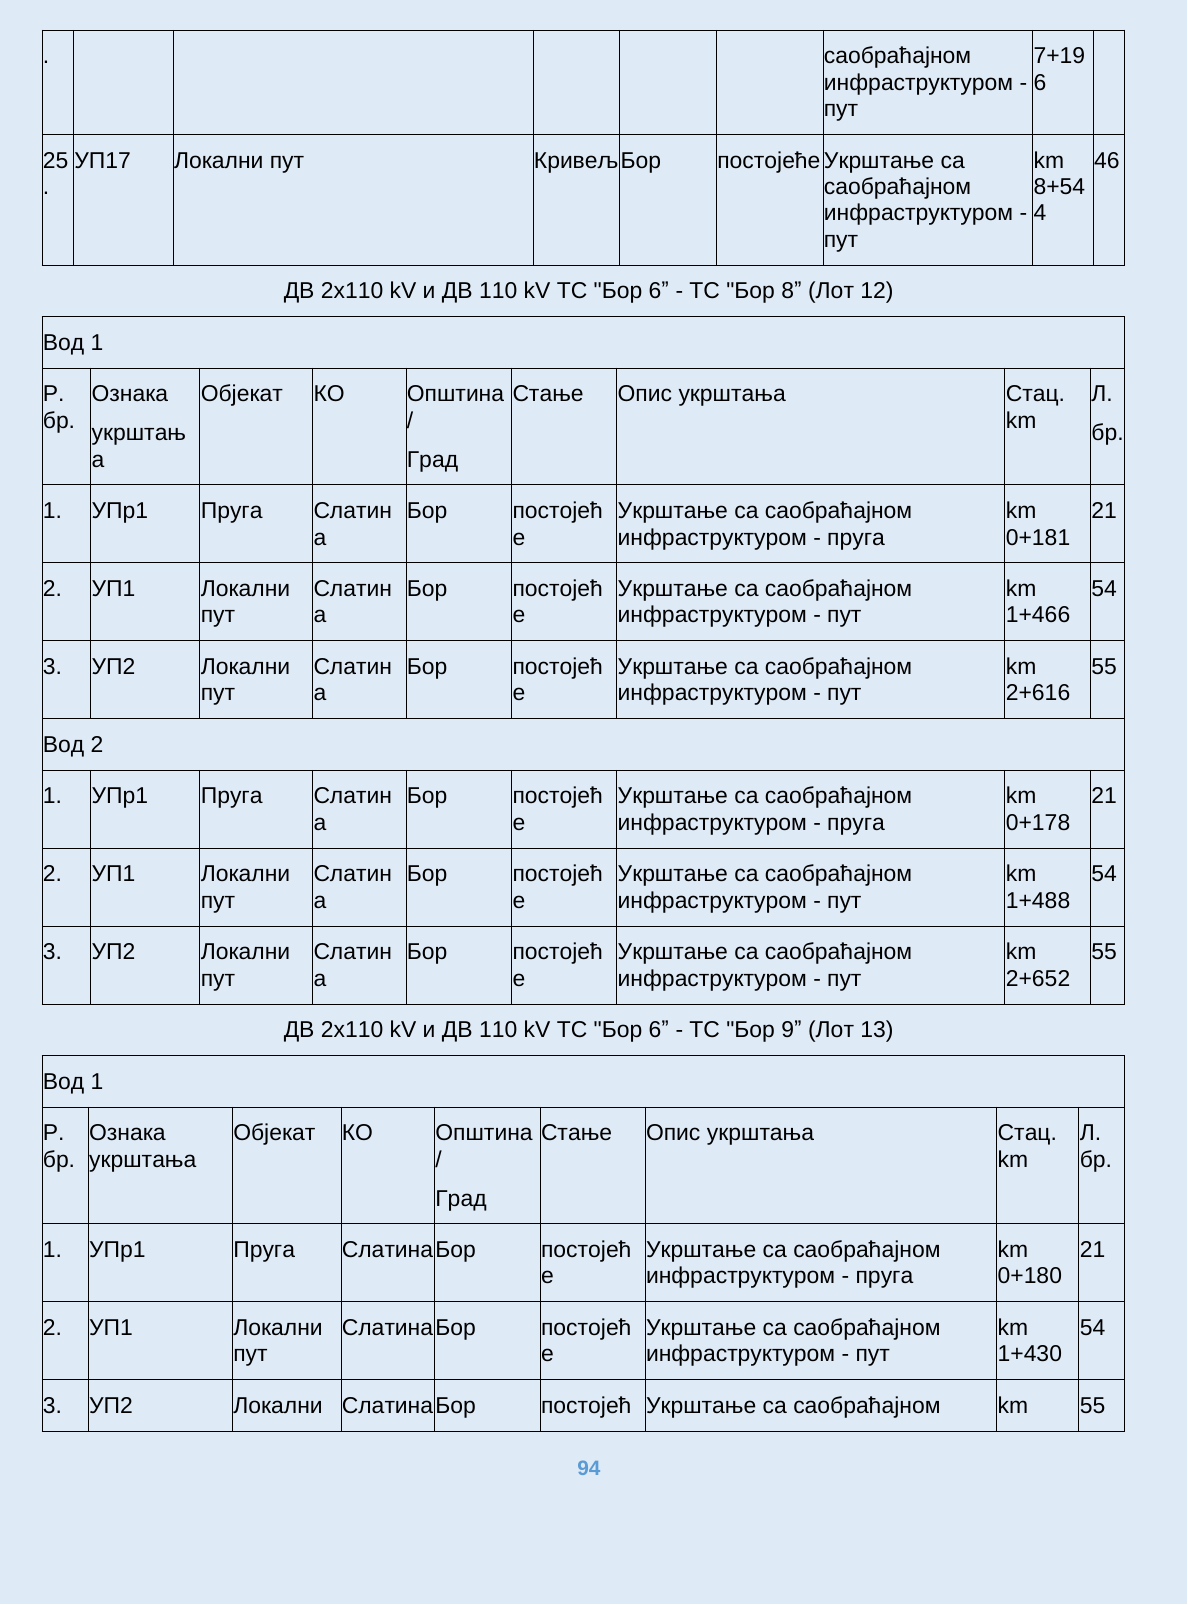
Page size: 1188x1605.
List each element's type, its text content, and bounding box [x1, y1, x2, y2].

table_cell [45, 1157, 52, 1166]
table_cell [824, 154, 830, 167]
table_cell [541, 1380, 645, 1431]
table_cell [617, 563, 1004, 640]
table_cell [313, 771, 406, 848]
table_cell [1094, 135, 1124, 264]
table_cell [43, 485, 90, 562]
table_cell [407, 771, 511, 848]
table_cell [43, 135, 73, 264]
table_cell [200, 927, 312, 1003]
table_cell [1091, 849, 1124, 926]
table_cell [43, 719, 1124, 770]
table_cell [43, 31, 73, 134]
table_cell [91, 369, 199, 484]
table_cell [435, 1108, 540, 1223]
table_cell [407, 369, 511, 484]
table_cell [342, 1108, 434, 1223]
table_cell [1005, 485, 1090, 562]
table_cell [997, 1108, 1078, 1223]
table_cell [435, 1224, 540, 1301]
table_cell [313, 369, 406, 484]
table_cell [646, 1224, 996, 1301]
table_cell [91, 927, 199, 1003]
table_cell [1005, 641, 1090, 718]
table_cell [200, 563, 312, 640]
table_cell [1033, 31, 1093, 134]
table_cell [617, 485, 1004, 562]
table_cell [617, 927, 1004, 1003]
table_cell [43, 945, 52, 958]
text ДВ 2x110 kV и ДВ 110 kV ТС "Бор 6ˮ - ТС "Бор 9ˮ (Лот 13) [42, 1016, 1135, 1042]
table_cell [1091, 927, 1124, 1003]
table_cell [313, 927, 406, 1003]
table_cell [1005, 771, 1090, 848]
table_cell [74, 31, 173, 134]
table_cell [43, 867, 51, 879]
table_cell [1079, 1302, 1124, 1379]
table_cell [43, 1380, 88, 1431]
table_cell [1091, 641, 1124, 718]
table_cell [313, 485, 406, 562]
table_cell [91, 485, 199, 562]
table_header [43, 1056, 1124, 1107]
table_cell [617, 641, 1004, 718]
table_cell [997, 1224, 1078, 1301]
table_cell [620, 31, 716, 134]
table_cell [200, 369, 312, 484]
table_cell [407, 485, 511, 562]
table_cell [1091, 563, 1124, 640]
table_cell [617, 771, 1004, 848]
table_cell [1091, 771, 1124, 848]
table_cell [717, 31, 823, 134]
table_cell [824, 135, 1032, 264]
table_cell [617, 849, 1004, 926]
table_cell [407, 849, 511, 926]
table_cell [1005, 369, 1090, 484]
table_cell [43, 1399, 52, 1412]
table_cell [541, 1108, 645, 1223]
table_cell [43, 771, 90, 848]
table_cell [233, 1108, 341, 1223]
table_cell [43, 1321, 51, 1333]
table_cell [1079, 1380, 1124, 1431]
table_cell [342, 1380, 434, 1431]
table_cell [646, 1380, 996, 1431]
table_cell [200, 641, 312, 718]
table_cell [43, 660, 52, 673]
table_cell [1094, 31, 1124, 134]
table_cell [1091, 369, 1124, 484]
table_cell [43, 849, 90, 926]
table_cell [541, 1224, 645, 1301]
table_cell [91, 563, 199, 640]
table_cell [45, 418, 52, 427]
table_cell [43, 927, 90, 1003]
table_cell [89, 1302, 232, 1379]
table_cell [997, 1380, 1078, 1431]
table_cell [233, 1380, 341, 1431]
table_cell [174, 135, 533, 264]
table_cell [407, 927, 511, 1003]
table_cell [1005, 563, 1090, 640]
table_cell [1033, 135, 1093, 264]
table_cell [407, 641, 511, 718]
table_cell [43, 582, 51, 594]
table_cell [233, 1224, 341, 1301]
text ДВ 2x110 kV и ДВ 110 kV ТС "Бор 6ˮ - ТС "Бор 8ˮ (Лот 12) [42, 277, 1135, 303]
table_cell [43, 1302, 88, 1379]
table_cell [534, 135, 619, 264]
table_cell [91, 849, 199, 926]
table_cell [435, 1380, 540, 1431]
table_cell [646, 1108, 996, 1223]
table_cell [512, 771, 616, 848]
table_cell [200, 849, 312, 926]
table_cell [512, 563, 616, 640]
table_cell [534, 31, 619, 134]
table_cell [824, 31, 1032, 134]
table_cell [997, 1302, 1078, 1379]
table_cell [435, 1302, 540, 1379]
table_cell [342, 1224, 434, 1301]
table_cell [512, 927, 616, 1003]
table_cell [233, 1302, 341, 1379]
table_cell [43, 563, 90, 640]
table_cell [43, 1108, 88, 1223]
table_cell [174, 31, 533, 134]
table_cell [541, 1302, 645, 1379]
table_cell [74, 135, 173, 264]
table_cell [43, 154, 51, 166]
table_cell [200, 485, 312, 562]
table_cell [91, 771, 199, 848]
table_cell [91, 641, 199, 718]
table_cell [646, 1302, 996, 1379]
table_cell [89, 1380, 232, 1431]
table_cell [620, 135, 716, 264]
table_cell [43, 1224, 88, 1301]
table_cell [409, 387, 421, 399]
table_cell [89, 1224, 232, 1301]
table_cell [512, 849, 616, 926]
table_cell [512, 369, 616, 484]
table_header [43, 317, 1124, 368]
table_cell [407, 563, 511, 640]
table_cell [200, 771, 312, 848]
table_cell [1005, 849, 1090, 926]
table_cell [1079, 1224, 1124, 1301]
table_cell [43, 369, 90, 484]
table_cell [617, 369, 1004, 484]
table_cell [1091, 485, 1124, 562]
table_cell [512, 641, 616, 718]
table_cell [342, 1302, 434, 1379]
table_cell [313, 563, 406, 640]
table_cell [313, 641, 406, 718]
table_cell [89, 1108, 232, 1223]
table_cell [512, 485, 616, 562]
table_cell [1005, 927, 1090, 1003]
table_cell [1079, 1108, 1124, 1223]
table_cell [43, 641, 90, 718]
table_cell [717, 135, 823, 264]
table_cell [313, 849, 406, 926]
